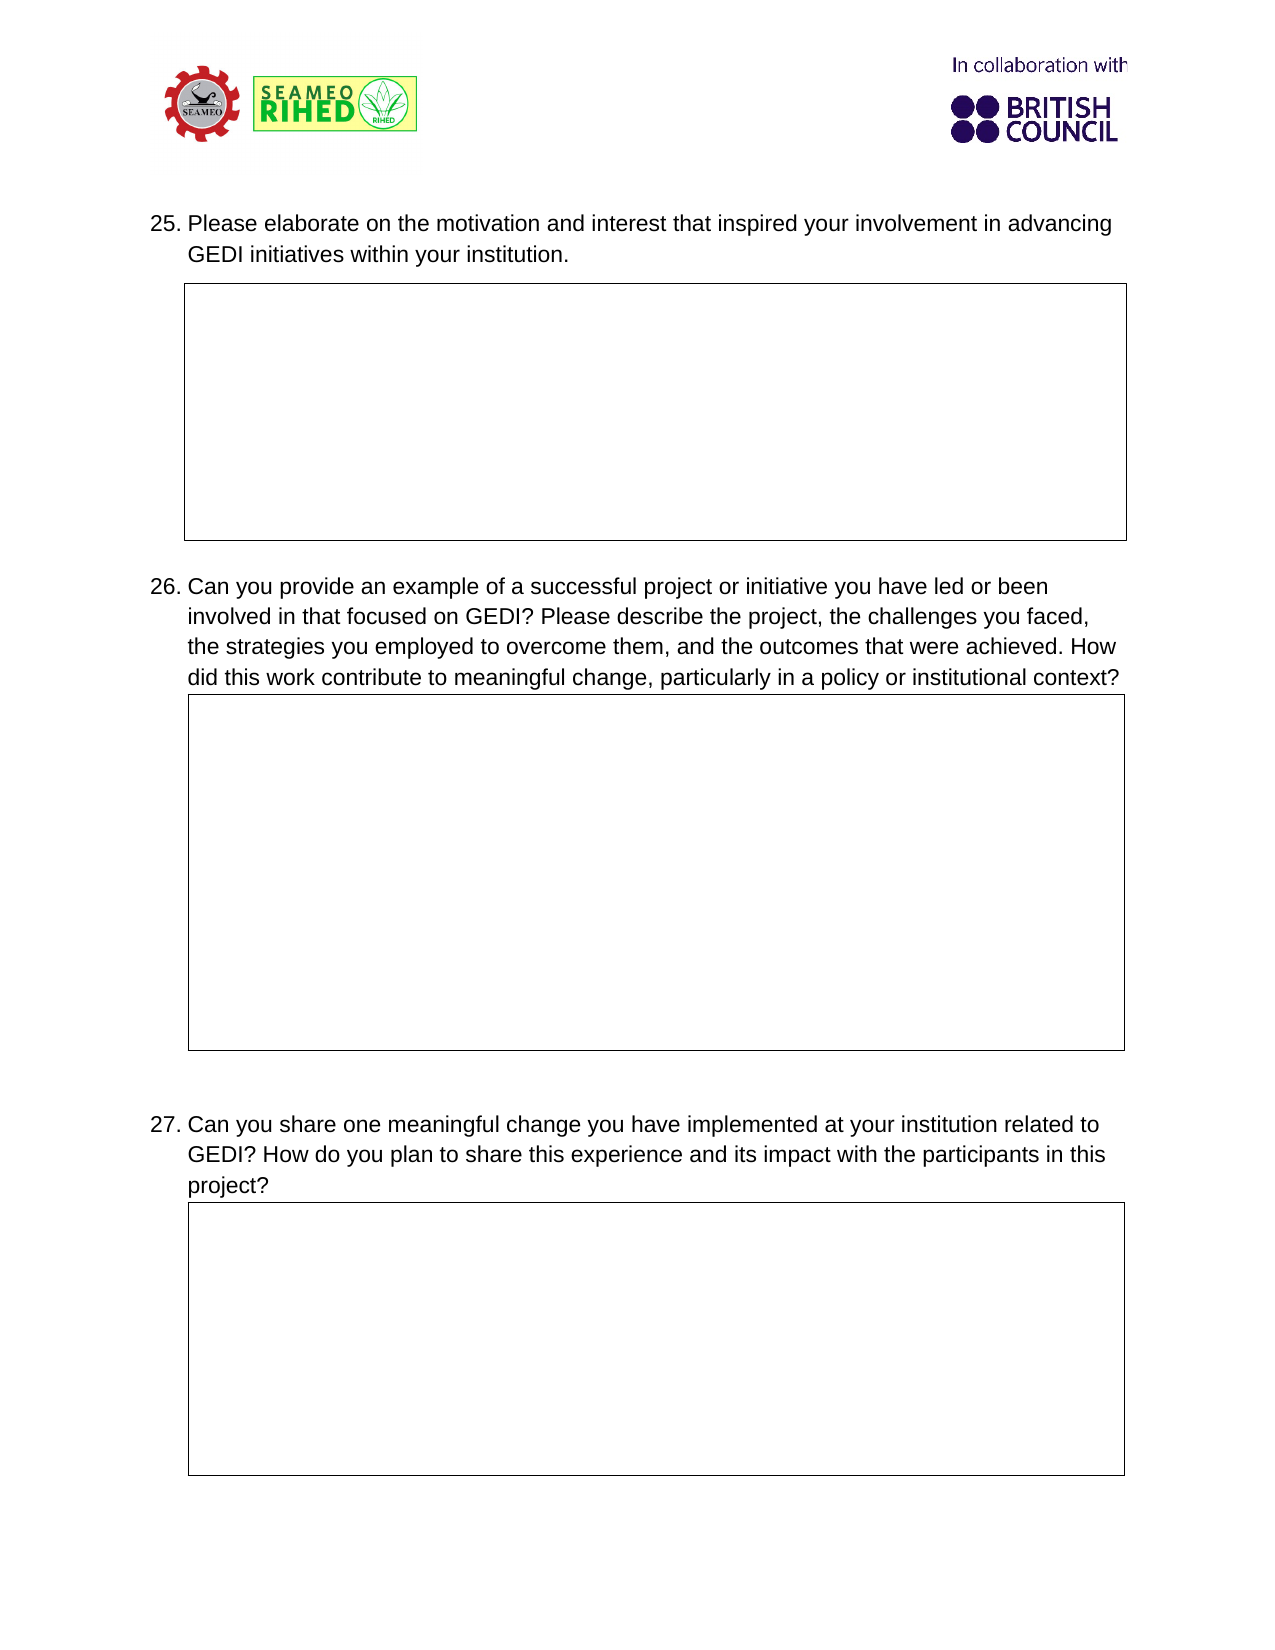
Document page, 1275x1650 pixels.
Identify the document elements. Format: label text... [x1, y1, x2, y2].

table_header [189, 695, 1124, 1050]
table_header [189, 1203, 1124, 1475]
list Please elaborate on the motivation and interest that inspired your involvement in advancing GEDI initiatives within your institution. [150, 210, 1125, 267]
list Can you share one meaningful change you have implemented at your institution related to GEDI? How do you plan to share this experience and its impact with the participants in this project? [150, 1111, 1125, 1198]
list Can you provide an example of a successful project or initiative you have led or been involved in that focused on GEDI? Please describe the project, the challenges you faced, the strategies you employed to overcome them, and the outcomes that were achieved. How did this work contribute to meaningful change, particularly in a policy or institutional context? [150, 573, 1125, 690]
picture [150, 32, 423, 175]
picture [951, 57, 1128, 143]
